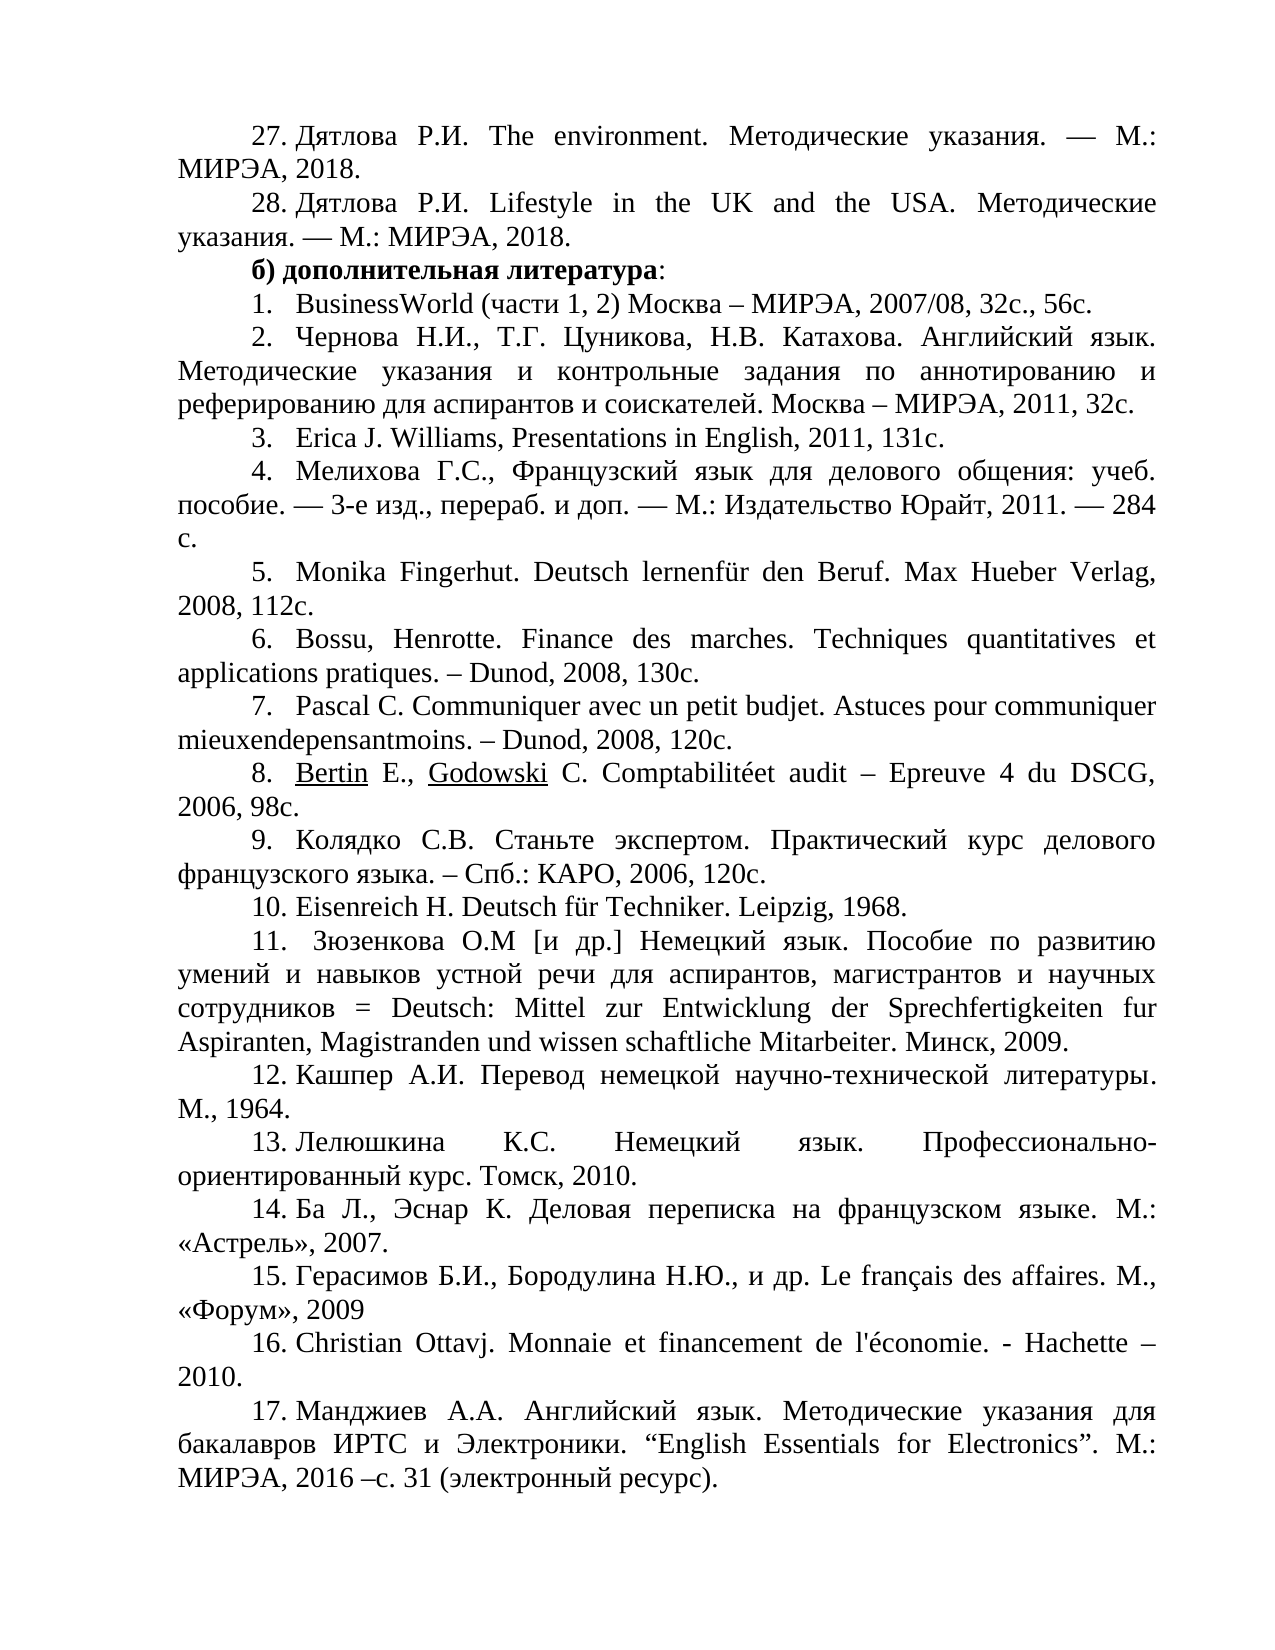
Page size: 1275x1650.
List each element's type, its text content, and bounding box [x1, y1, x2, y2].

list Pascal C. Communiquer avec un petit budjet. Astuces pour communiquer mieuxendepensantmoins. – Dunod, 2008, 120с. [177, 688, 1157, 755]
list Зюзенкова О.М [и др.] Немецкий язык. Пособие по развитию умений и навыков устной речи для аспирантов, магистрантов и научных сотрудников = Deutsch: Mittel zur Entwicklung der Sprechfertigkeiten fur Aspiranten, Magistranden und wissen schaftliche Mitarbeiter. Минск, 2009. [177, 923, 1157, 1057]
list Манджиев А.А. Английский язык. Методические указания для бакалавров ИРТС и Электроники. “English Essentials for Electronics”. М.: МИРЭА, 2016 –с. 31 (электронный ресурс). [177, 1393, 1157, 1493]
list Bossu, Henrotte. Finance des marches. Techniques quantitatives et applications pratiques. – Dunod, 2008, 130с. [177, 621, 1157, 688]
list Лелюшкина К.С. Немецкий язык. Профессионально-ориентированный курс. Томск, 2010. [177, 1124, 1157, 1191]
list Ба Л., Эснар К. Деловая переписка на французском языке. М.: «Астрель», 2007. [177, 1191, 1157, 1258]
list Герасимов Б.И., Бородулина Н.Ю., и др. Le français des affaires. М., «Форум», 2009 [177, 1258, 1157, 1326]
list Кашпер А.И. Перевод немецкой научно-технической литературы. М., 1964. [177, 1057, 1157, 1124]
list Дятлова Р.И. The environment. Методические указания. — М.: МИРЭА, 2018. [177, 118, 1157, 185]
list Eisenreich H. Deutsch für Techniker. Leipzig, 1968. [177, 889, 1157, 923]
list Monika Fingerhut. Deutsch lernenfür den Beruf. Max Hueber Verlag, 2008, 112с. [177, 554, 1157, 621]
list Christian Ottavj. Monnaie et financement de l'économie. - Hachette – 2010. [177, 1326, 1157, 1393]
list BusinessWorld (части 1, 2) Москва – МИРЭА, 2007/08, 32с., 56с. [177, 286, 1157, 319]
text б) дополнительная литература: [177, 252, 1157, 286]
list Bertin E., Godowski C. Comptabilitéet audit – Epreuve 4 du DSCG, 2006, 98с. [177, 755, 1157, 822]
list Колядко С.В. Станьте экспертом. Практический курс делового французского языка. – Спб.: КАРО, 2006, 120с. [177, 822, 1157, 889]
list Erica J. Williams, Presentations in English, 2011, 131с. [177, 420, 1157, 453]
list Чернова Н.И., Т.Г. Цуникова, Н.В. Катахова. Английский язык. Методические указания и контрольные задания по аннотированию и реферированию для аспирантов и соискателей. Москва – МИРЭА, 2011, 32с. [177, 319, 1157, 420]
list Дятлова Р.И. Lifestyle in the UK and the USA. Методические указания. — М.: МИРЭА, 2018. [177, 185, 1157, 252]
list Мелихова Г.С., Французский язык для делового общения: учеб. пособие. — 3-е изд., перераб. и доп. — М.: Издательство Юрайт, 2011. — 284 с. [177, 453, 1157, 554]
